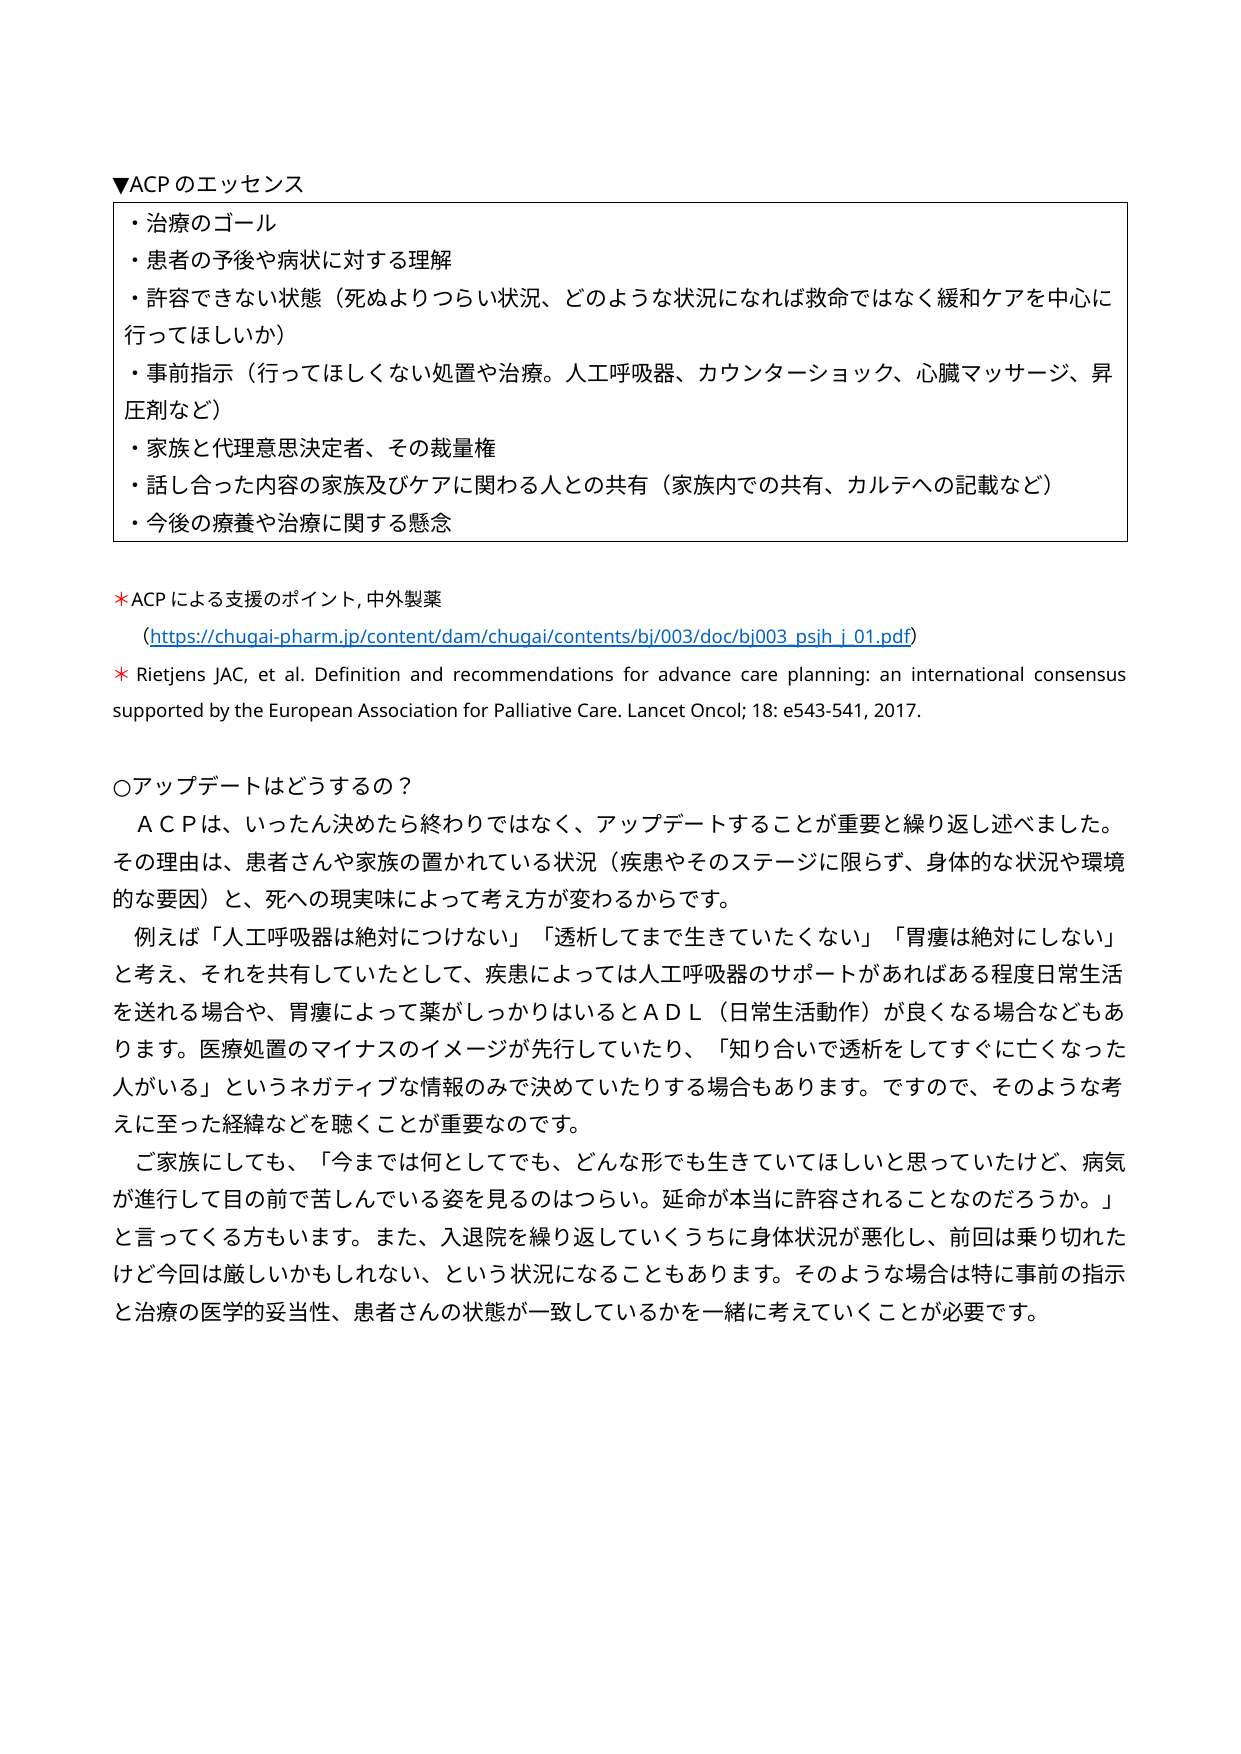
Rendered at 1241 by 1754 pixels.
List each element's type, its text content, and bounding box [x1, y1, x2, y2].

text ▼ACPのエッセンス [112, 164, 1128, 202]
text ＡＣＰは、いったん決めたら終わりではなく、アップデートすることが重要と繰り返し述べました。その理由は、患者さんや家族の置かれている状況（疾患やそのステージに限らず、身体的な状況や環境的な要因）と、死への現実味によって考え方が変わるからです。 [112, 804, 1128, 917]
text ○アップデートはどうするの？ [112, 767, 1128, 804]
text （https://chugai-pharm.jp/content/dam/chugai/contents/bj/003/doc/bj003_psjh_j_01.pdf） [112, 617, 1128, 654]
text ご家族にしても、「今までは何としてでも、どんな形でも生きていてほしいと思っていたけど、病気が進行して目の前で苦しんでいる姿を見るのはつらい。延命が本当に許容されることなのだろうか。」と言ってくる方もいます。また、入退院を繰り返していくうちに身体状況が悪化し、前回は乗り切れたけど今回は厳しいかもしれない、という状況になることもあります。そのような場合は特に事前の指示と治療の医学的妥当性、患者さんの状態が一致しているかを一緒に考えていくことが必要です。 [112, 1142, 1128, 1329]
text 例えば「人工呼吸器は絶対につけない」「透析してまで生きていたくない」「胃瘻は絶対にしない」と考え、それを共有していたとして、疾患によっては人工呼吸器のサポートがあればある程度日常生活を送れる場合や、胃瘻によって薬がしっかりはいるとＡＤＬ（日常生活動作）が良くなる場合などもあります。医療処置のマイナスのイメージが先行していたり、「知り合いで透析をしてすぐに亡くなった人がいる」というネガティブな情報のみで決めていたりする場合もあります。ですので、そのような考えに至った経緯などを聴くことが重要なのです。 [112, 917, 1128, 1142]
text ＊Rietjens JAC, et al. Definition and recommendations for advance care planning: an international consensus supported by the European Association for Palliative Care. Lancet Oncol; 18: e543-541, 2017. [112, 654, 1128, 729]
text ＊ACPによる支援のポイント, 中外製薬 [112, 579, 1128, 617]
table_header ・治療のゴール ・患者の予後や病状に対する理解 ・許容できない状態（死ぬよりつらい状況、どのような状況になれば救命ではなく緩和ケアを中心に行ってほしいか） ・事前指示（行ってほしくない処置や治療。人工呼吸器、カウンターショック、心臓マッサージ、昇圧剤など） ・家族と代理意思決定者、その裁量権 ・話し合った内容の家族及びケアに関わる人との共有（家族内での共有、カルテへの記載など） ・今後の療養や治療に関する懸念 [114, 203, 1127, 541]
